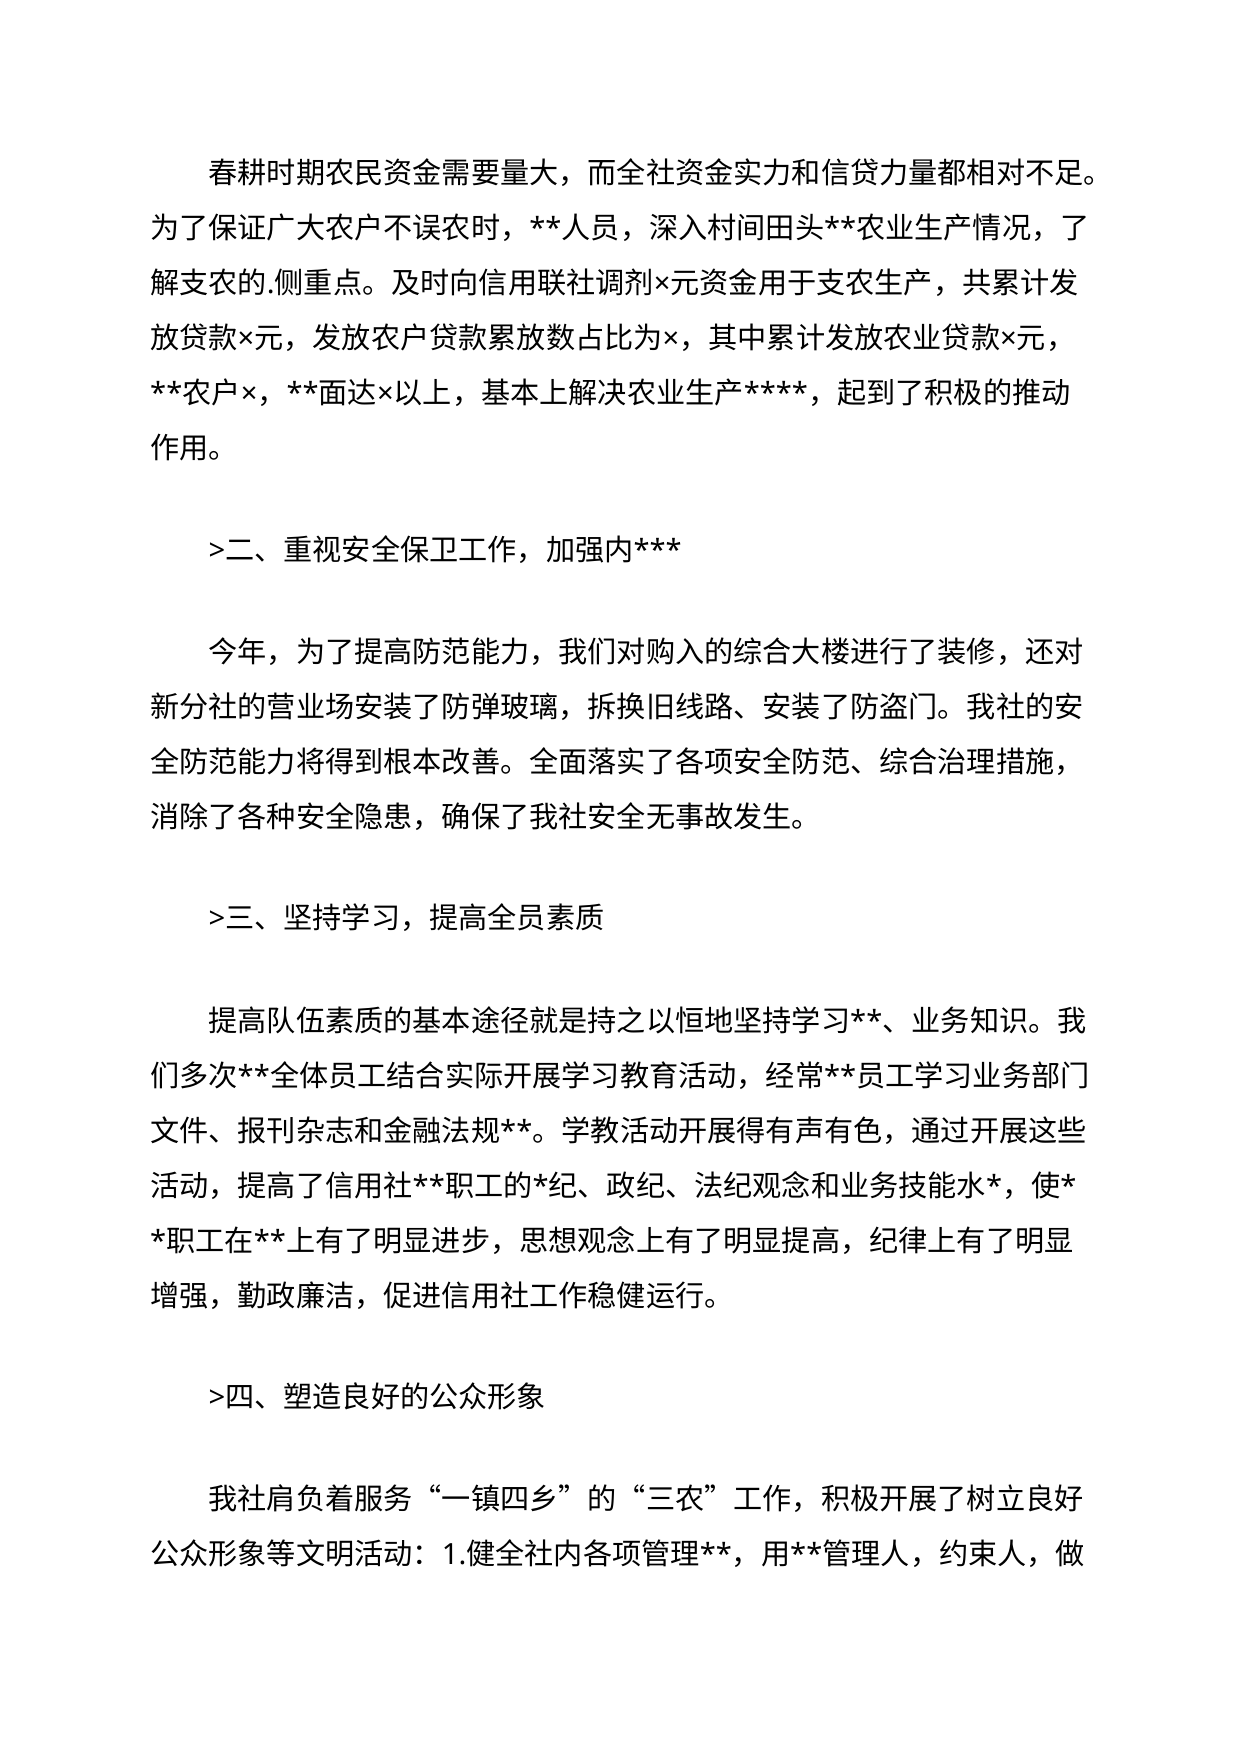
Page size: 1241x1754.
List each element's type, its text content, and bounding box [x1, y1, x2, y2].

text >三、坚持学习，提高全员素质 [150, 895, 1090, 937]
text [150, 1476, 1090, 1573]
text 今年，为了提高防范能力，我们对购入的综合大楼进行了装修，还对新分社的营业场安装了防弹玻璃，拆换旧线路、安装了防盗门。我社的安全防范能力将得到根本改善。全面落实了各项安全防范、综合治理措施，消除了各种安全隐患，确保了我社安全无事故发生。 [150, 629, 1090, 836]
text >二、重视安全保卫工作，加强内*** [150, 527, 1090, 569]
text >四、塑造良好的公众形象 [150, 1374, 1090, 1416]
text 春耕时期农民资金需要量大，而全社资金实力和信贷力量都相对不足。为了保证广大农户不误农时，**人员，深入村间田头**农业生产情况，了解支农的.侧重点。及时向信用联社调剂×元资金用于支农生产，共累计发放贷款×元，发放农户贷款累放数占比为×，其中累计发放农业贷款×元，**农户×，**面达×以上，基本上解决农业生产****，起到了积极的推动作用。 [150, 150, 1090, 467]
text 提高队伍素质的基本途径就是持之以恒地坚持学习**、业务知识。我们多次**全体员工结合实际开展学习教育活动，经常**员工学习业务部门文件、报刊杂志和金融法规**。学教活动开展得有声有色，通过开展这些活动，提高了信用社**职工的*纪、政纪、法纪观念和业务技能水*，使**职工在**上有了明显进步，思想观念上有了明显提高，纪律上有了明显增强，勤政廉洁，促进信用社工作稳健运行。 [150, 997, 1090, 1314]
